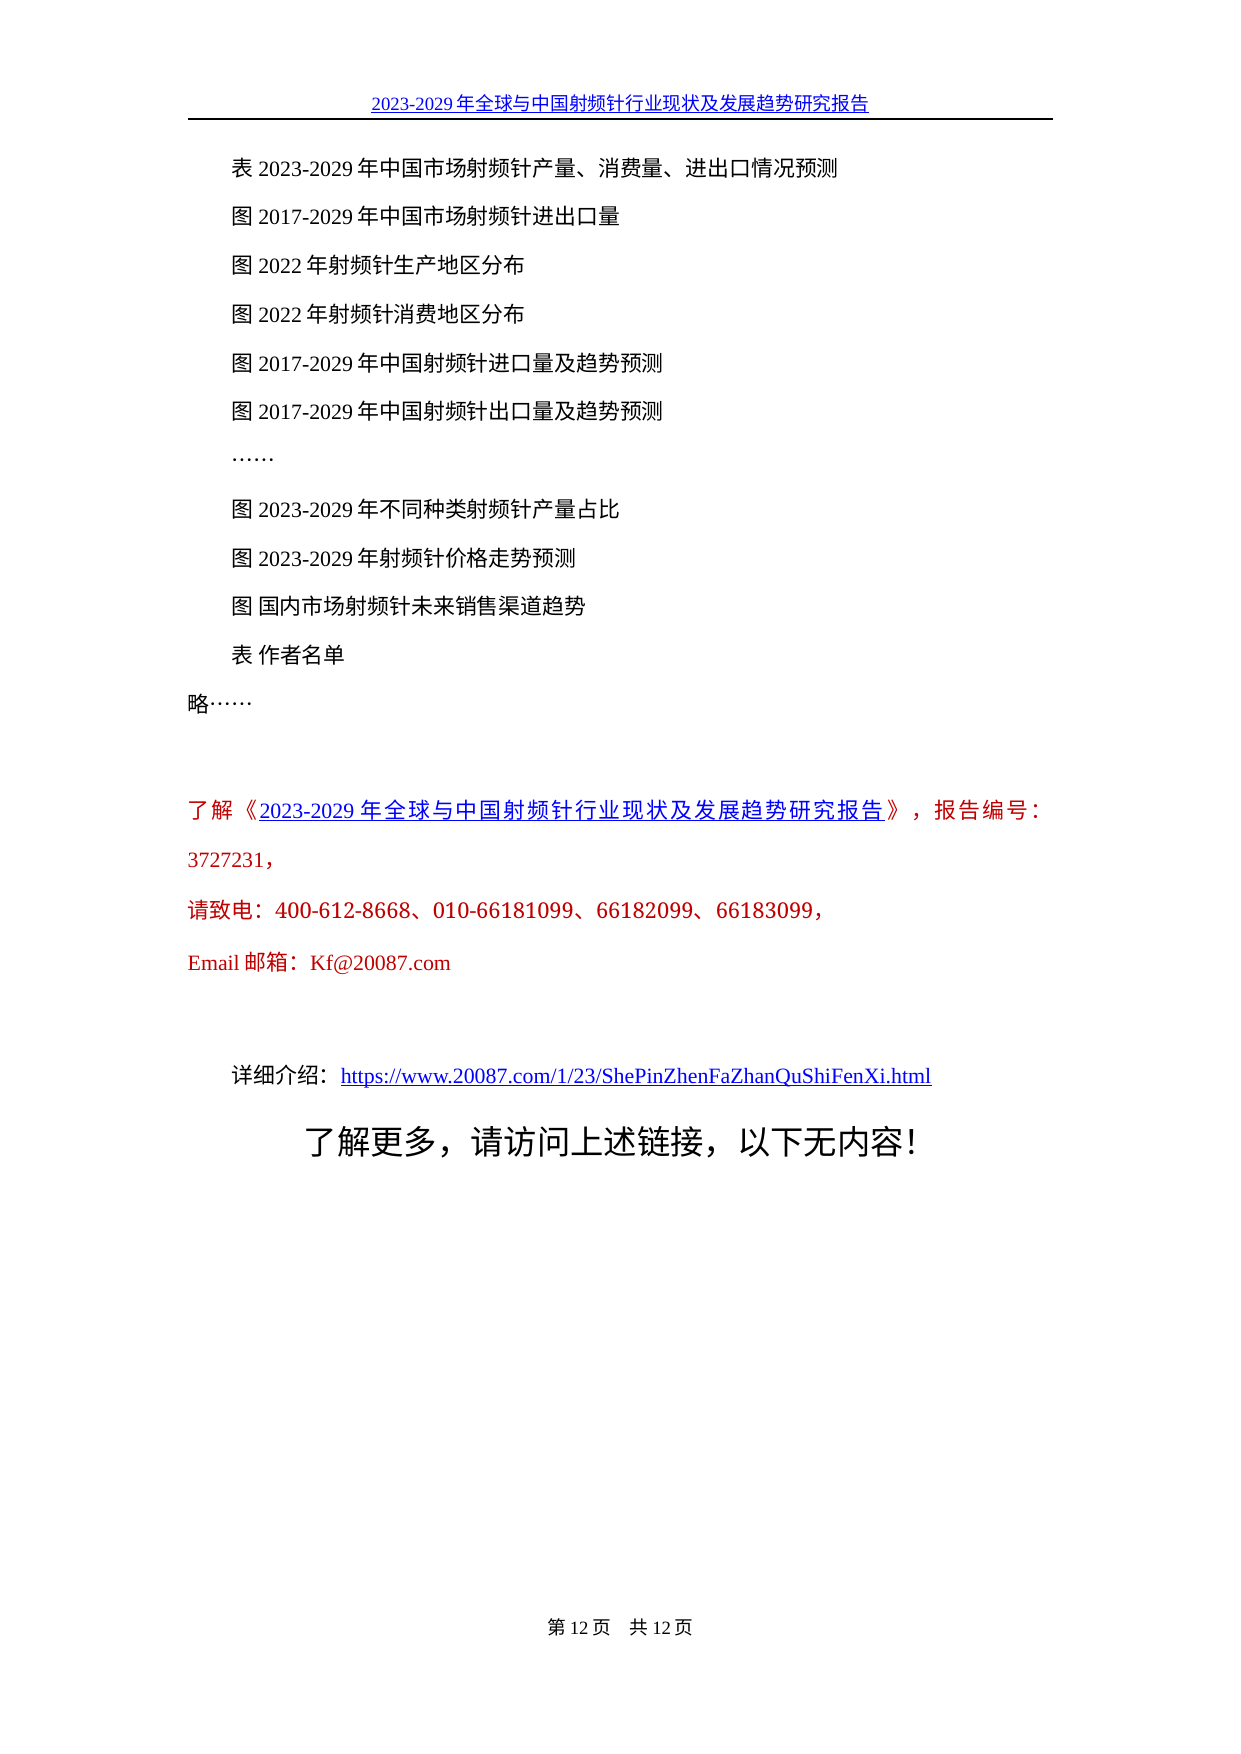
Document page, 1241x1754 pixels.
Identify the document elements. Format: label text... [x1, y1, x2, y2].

text 请致电：400-612-8668、010-66181099、66182099、66183099， [187, 893, 1053, 926]
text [187, 150, 1053, 719]
text Email邮箱：Kf@20087.com [187, 945, 1053, 977]
title 了解更多，请访问上述链接，以下无内容！ [187, 1108, 1053, 1173]
text 了解《2023-2029年全球与中国射频针行业现状及发展趋势研究报告》，报告编号：3727231， [187, 793, 1053, 874]
text 详细介绍：https://www.20087.com/1/23/ShePinZhenFaZhanQuShiFenXi.html [187, 1058, 1053, 1090]
